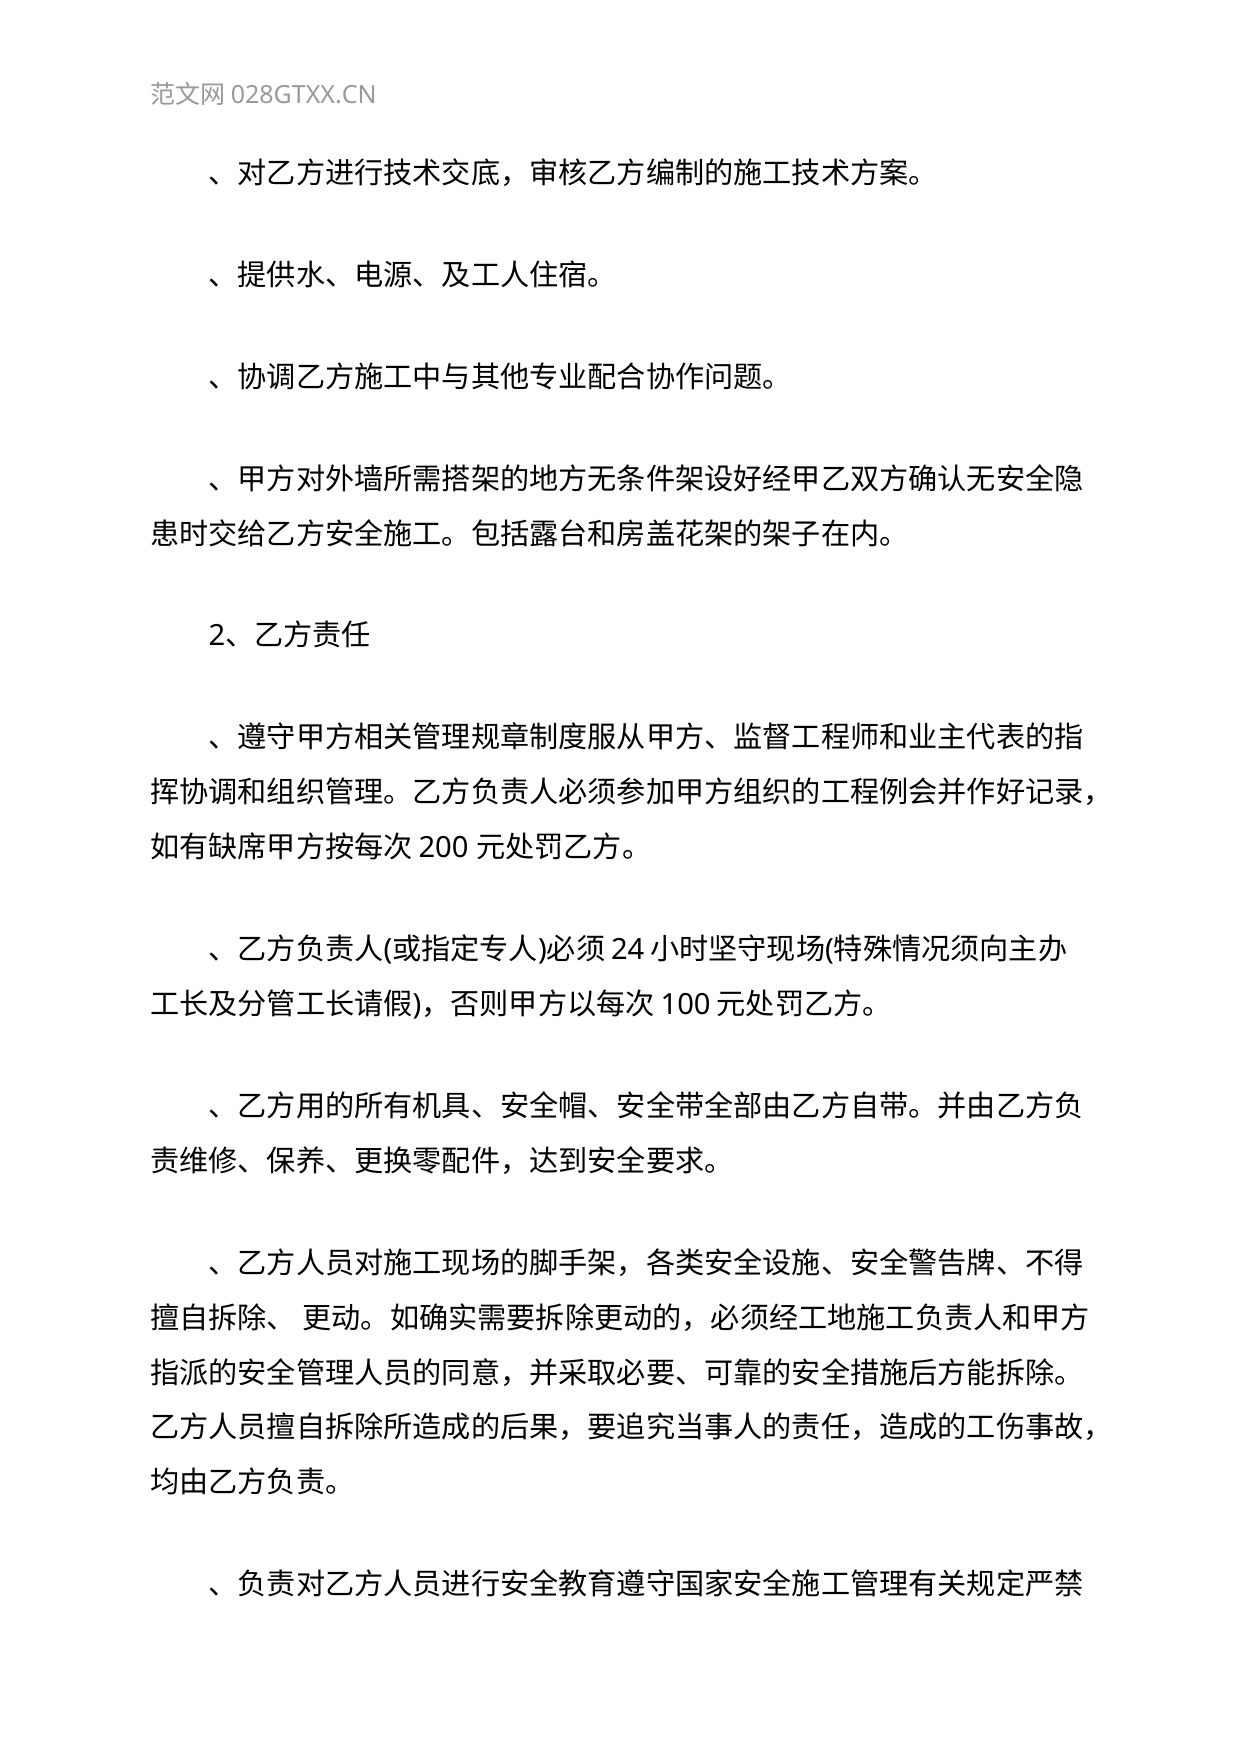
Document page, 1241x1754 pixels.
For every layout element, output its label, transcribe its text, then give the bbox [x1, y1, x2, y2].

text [150, 1561, 1090, 1603]
text 、协调乙方施工中与其他专业配合协作问题。 [150, 353, 1090, 396]
text 、乙方负责人(或指定专人)必须24小时坚守现场(特殊情况须向主办工长及分管工长请假)，否则甲方以每次100元处罚乙方。 [150, 926, 1090, 1023]
text 、遵守甲方相关管理规章制度服从甲方、监督工程师和业主代表的指挥协调和组织管理。乙方负责人必须参加甲方组织的工程例会并作好记录，如有缺席甲方按每次200 元处罚乙方。 [150, 714, 1090, 866]
text 、甲方对外墙所需搭架的地方无条件架设好经甲乙双方确认无安全隐患时交给乙方安全施工。包括露台和房盖花架的架子在内。 [150, 455, 1090, 552]
text 、乙方用的所有机具、安全帽、安全带全部由乙方自带。并由乙方负责维修、保养、更换零配件，达到安全要求。 [150, 1083, 1090, 1180]
text 、提供水、电源、及工人住宿。 [150, 252, 1090, 294]
text 、对乙方进行技术交底，审核乙方编制的施工技术方案。 [150, 150, 1090, 192]
text 2、乙方责任 [150, 612, 1090, 654]
text 、乙方人员对施工现场的脚手架，各类安全设施、安全警告牌、不得擅自拆除、 更动。如确实需要拆除更动的，必须经工地施工负责人和甲方指派的安全管理人员的同意，并采取必要、可靠的安全措施后方能拆除。乙方人员擅自拆除所造成的后果，要追究当事人的责任，造成的工伤事故，均由乙方负责。 [150, 1239, 1090, 1501]
